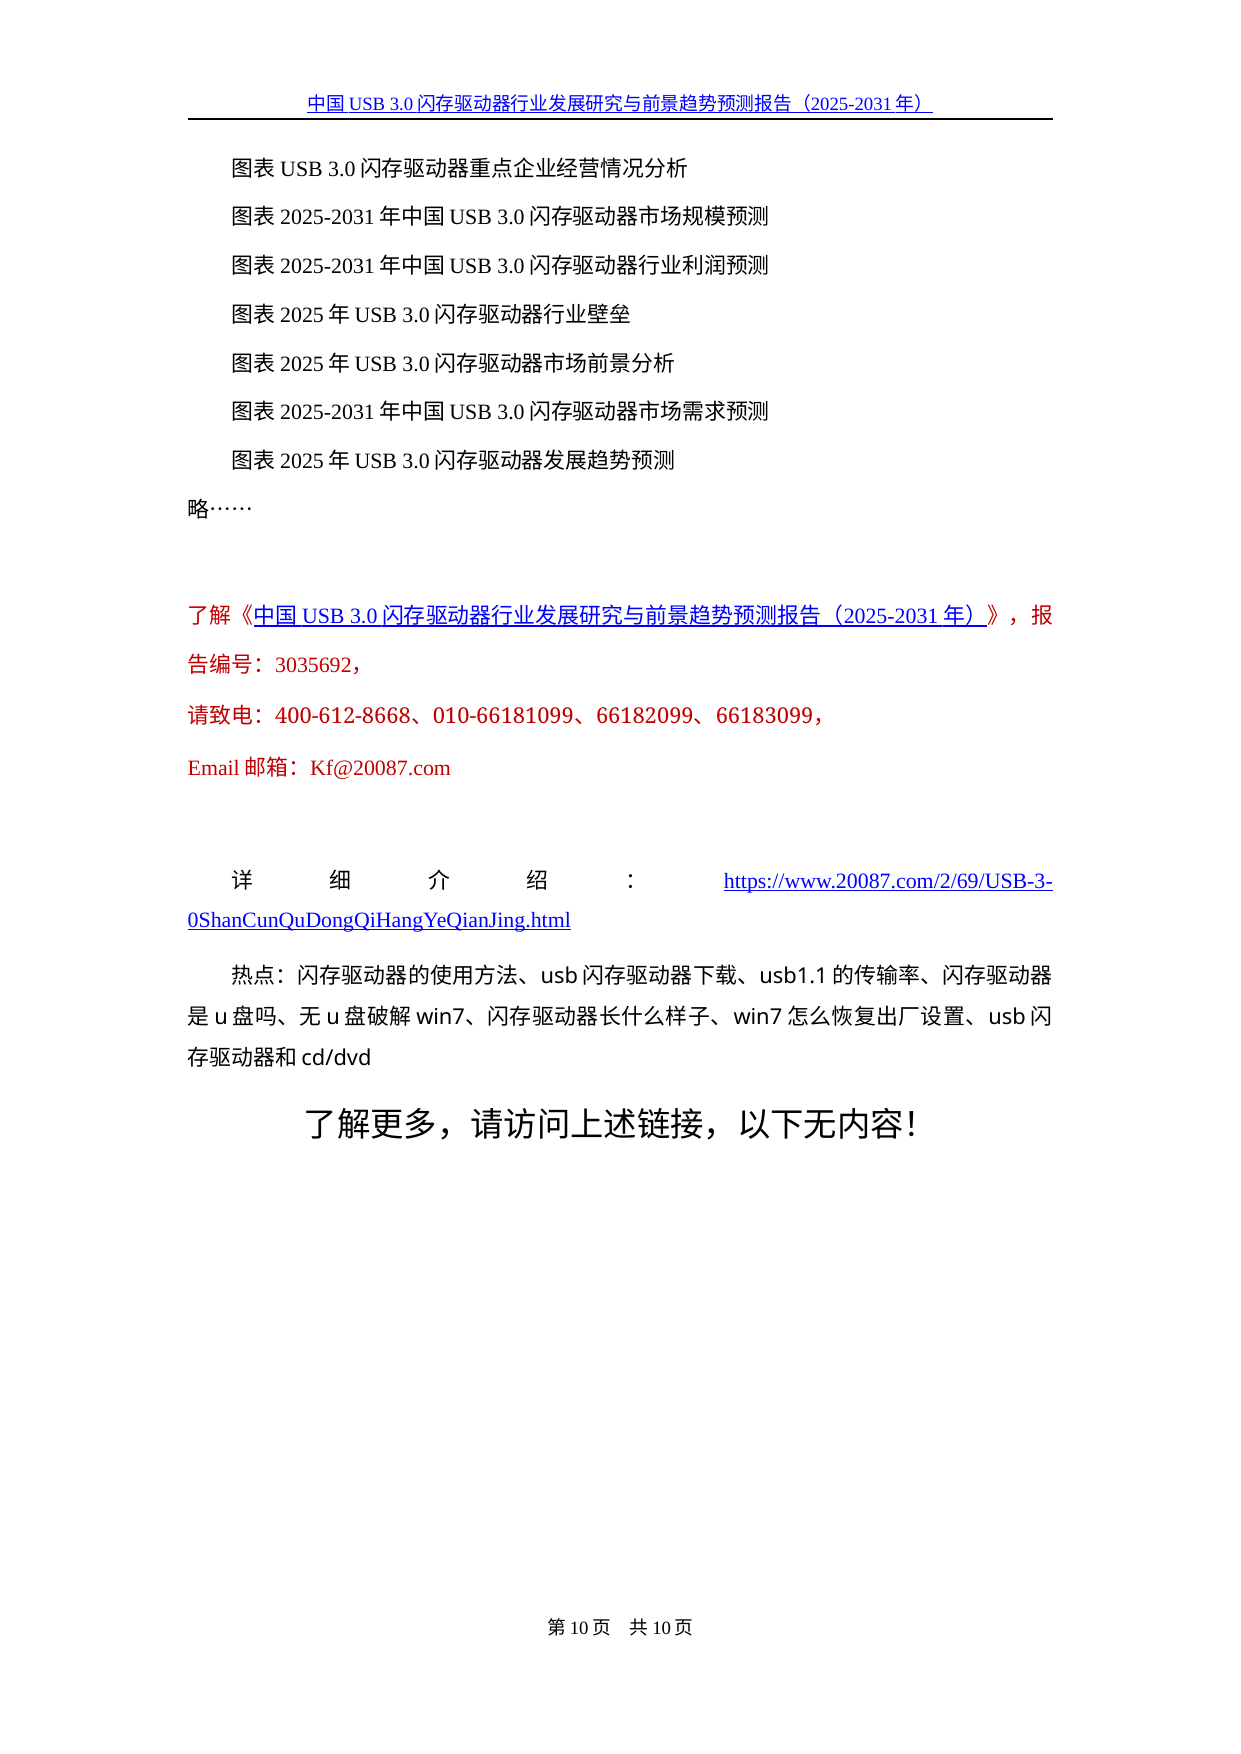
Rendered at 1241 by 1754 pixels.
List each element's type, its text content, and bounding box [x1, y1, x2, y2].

title 了解更多，请访问上述链接，以下无内容！ [187, 1089, 1053, 1154]
text 详细介绍：https://www.20087.com/2/69/USB-3-0ShanCunQuDongQiHangYeQianJing.html [187, 863, 1053, 936]
text 了解《中国USB 3.0闪存驱动器行业发展研究与前景趋势预测报告（2025-2031年）》，报告编号：3035692， [187, 598, 1053, 679]
text 热点：闪存驱动器的使用方法、usb闪存驱动器下载、usb1.1的传输率、闪存驱动器是u盘吗、无u盘破解win7、闪存驱动器长什么样子、win7怎么恢复出厂设置、usb闪存驱动器和cd/dvd [187, 958, 1053, 1072]
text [187, 150, 1053, 524]
text Email邮箱：Kf@20087.com [187, 750, 1053, 782]
text 请致电：400-612-8668、010-66181099、66182099、66183099， [187, 698, 1053, 731]
